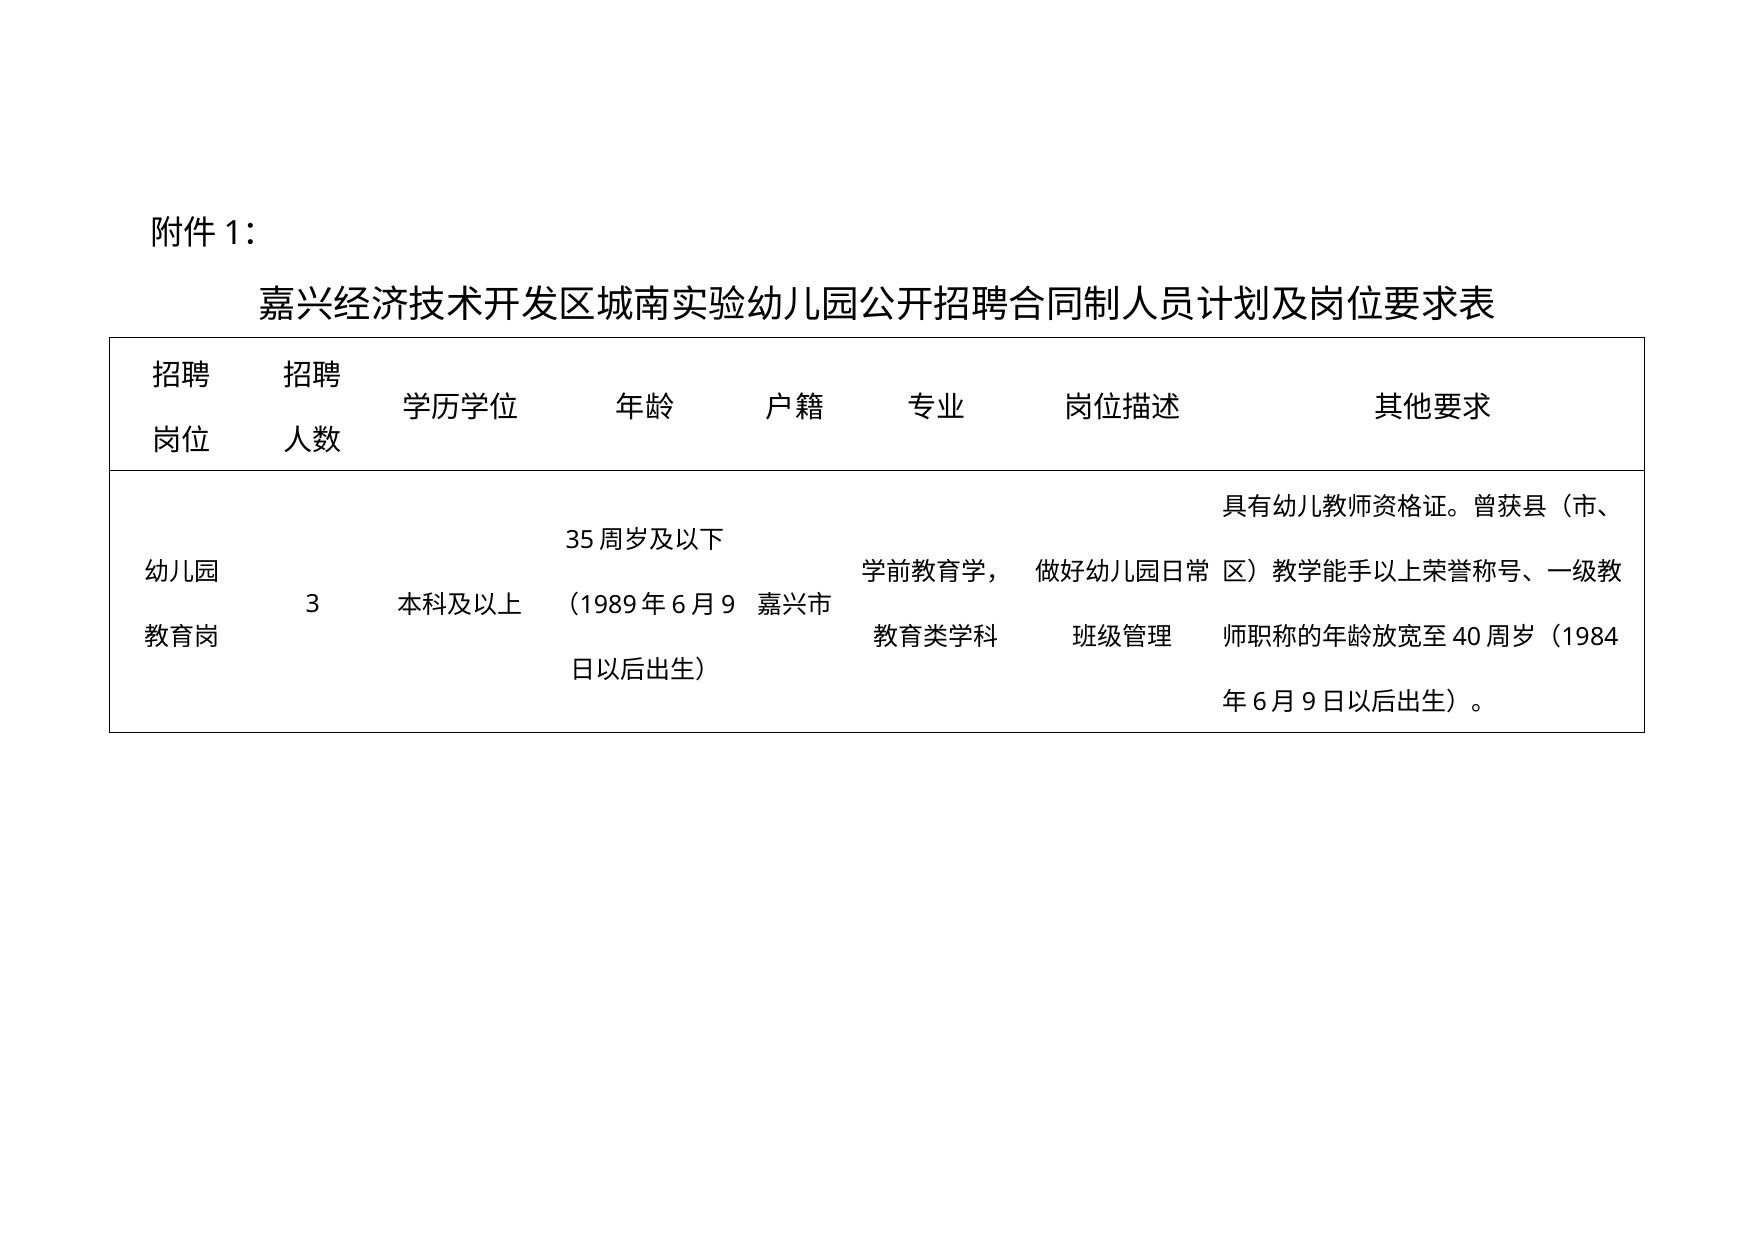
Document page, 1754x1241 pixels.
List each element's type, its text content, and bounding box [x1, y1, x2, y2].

table_cell 幼儿园 教育岗 [110, 471, 253, 732]
table_cell 户籍 [741, 338, 849, 470]
table_cell 具有幼儿教师资格证。曾获县（市、区）教学能手以上荣誉称号、一级教师职称的年龄放宽至40周岁（1984年6月9日以后出生）。 [1221, 471, 1644, 732]
table_cell 嘉兴市 [741, 471, 849, 732]
table_cell 其他要求 [1221, 338, 1644, 470]
table_cell 本科及以上 [371, 471, 549, 732]
table_cell 3 [254, 471, 371, 732]
table_cell 学历学位 [371, 338, 549, 470]
table_cell 招聘 人数 [254, 338, 371, 470]
table_cell 招聘 岗位 [110, 338, 253, 470]
table_cell 做好幼儿园日常班级管理 [1024, 471, 1221, 732]
table_cell 学前教育学，教育类学科 [849, 471, 1023, 732]
text 附件1： [150, 198, 1604, 263]
table_cell 专业 [849, 338, 1023, 470]
table_cell 年龄 [549, 338, 741, 470]
table_header 嘉兴经济技术开发区城南实验幼儿园公开招聘合同制人员计划及岗位要求表 [109, 263, 1645, 337]
table_cell 岗位描述 [1024, 338, 1221, 470]
table_cell 35周岁及以下 （1989年6月9日以后出生） [549, 471, 741, 732]
